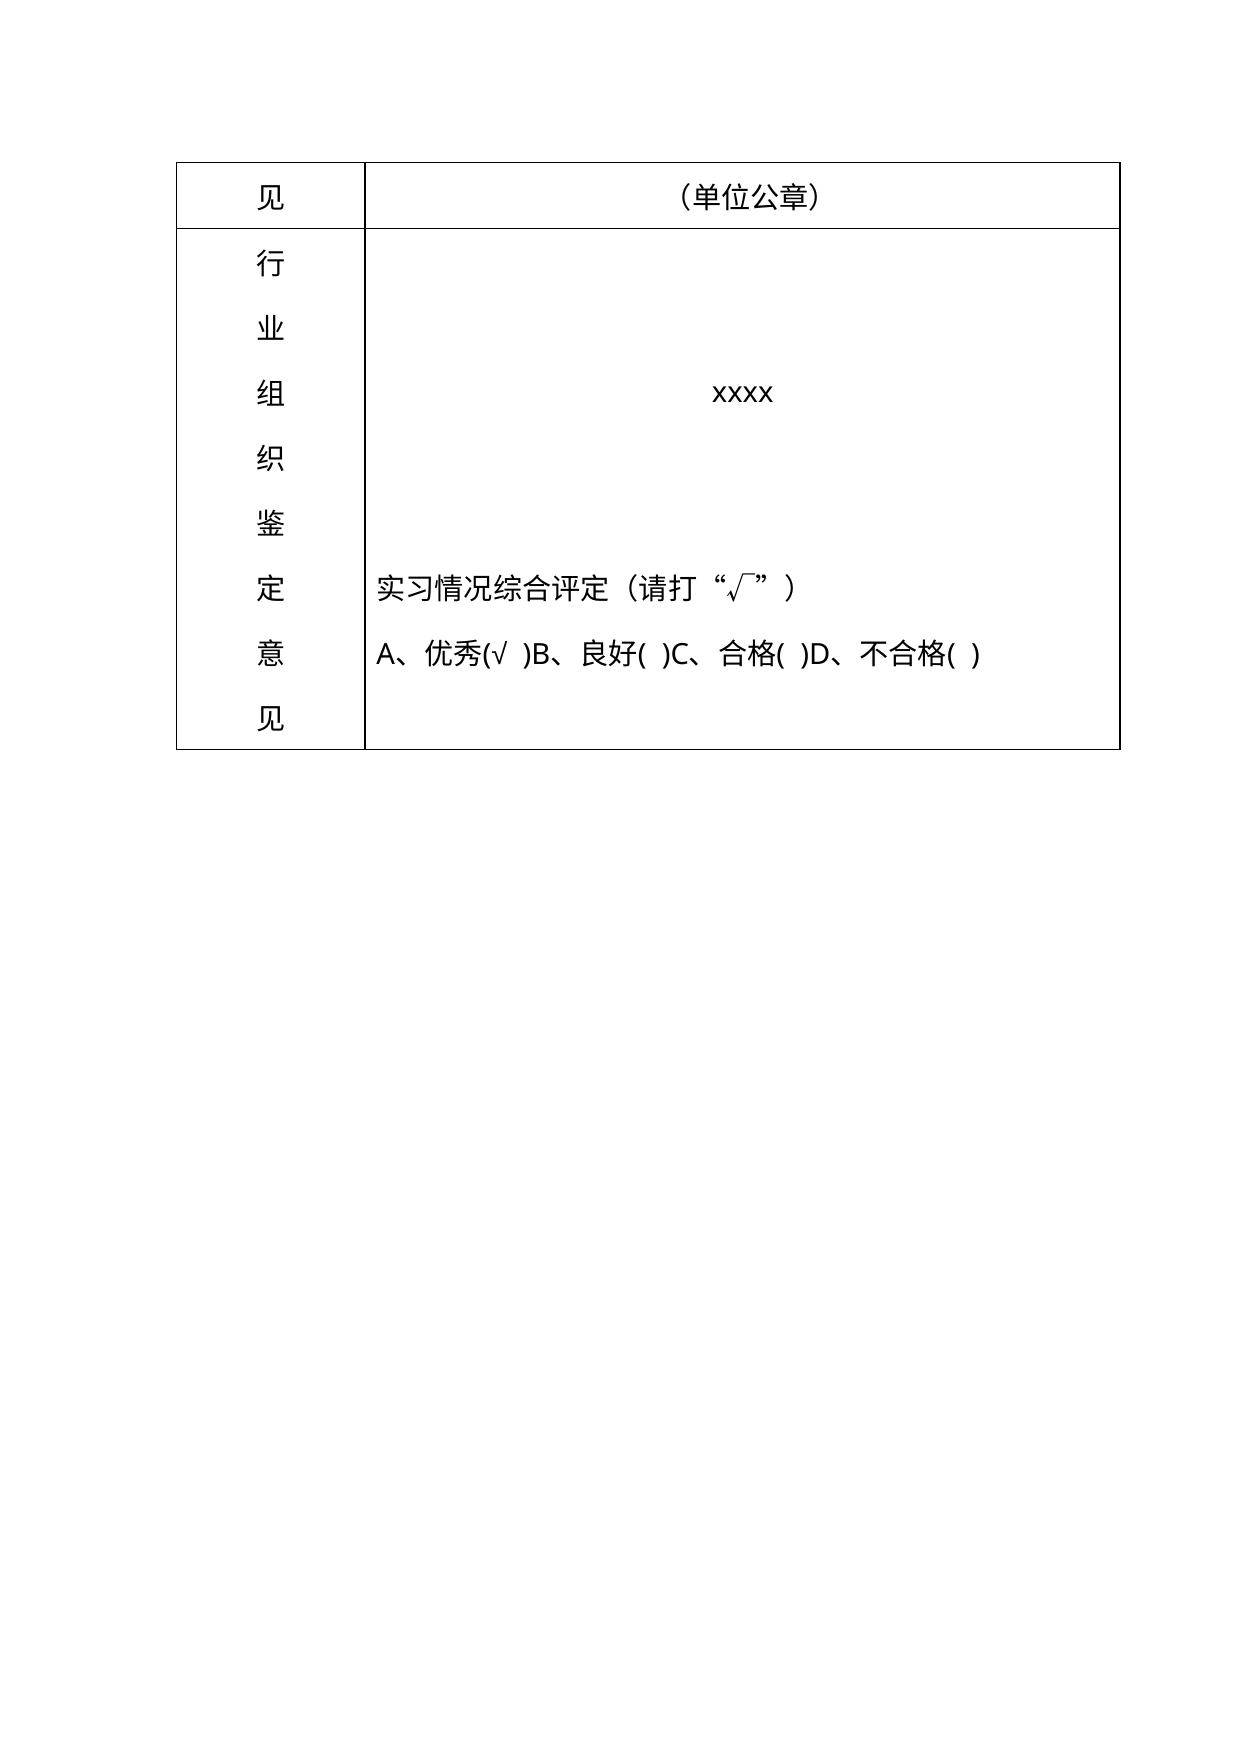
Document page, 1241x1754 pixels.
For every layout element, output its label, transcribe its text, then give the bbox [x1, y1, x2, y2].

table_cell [366, 163, 1119, 228]
table_cell 行 业 组 织 鉴 定 意 见 [177, 229, 364, 749]
table_cell xxxx 实习情况综合评定（请打“√”） A、优秀(√ )B、良好( )C、合格( )D、不合格( ) [366, 229, 1119, 749]
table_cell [177, 163, 364, 228]
